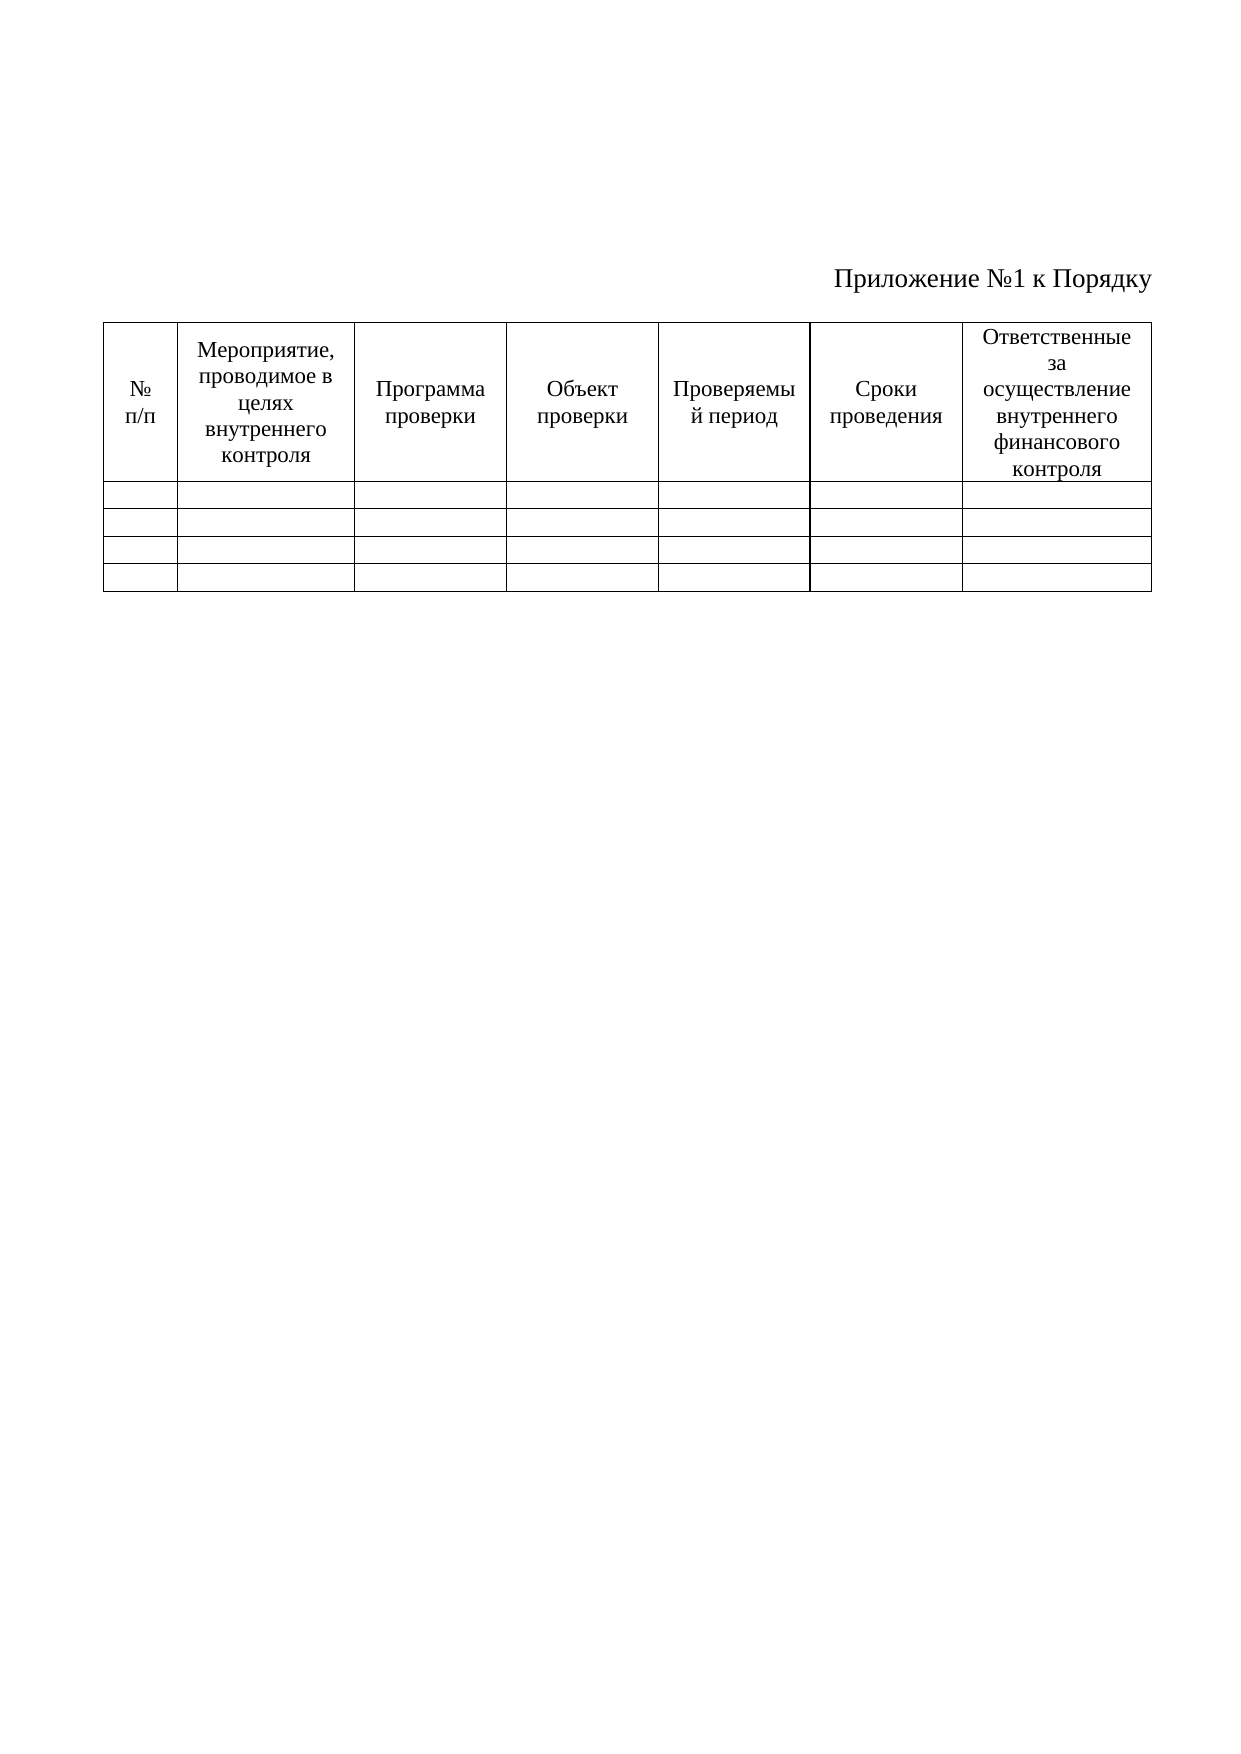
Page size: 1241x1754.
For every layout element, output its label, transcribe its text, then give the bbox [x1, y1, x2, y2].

table_cell [963, 509, 1151, 536]
table_cell [659, 564, 809, 591]
table_cell [811, 509, 962, 536]
table_cell [507, 509, 658, 536]
table_cell [659, 482, 809, 508]
table_cell [963, 564, 1151, 591]
table_cell [355, 564, 506, 591]
table_header Ответственные за осуществление внутреннего финансового контроля [963, 323, 1151, 481]
table_cell [963, 482, 1151, 508]
table_cell [811, 564, 962, 591]
table_cell [507, 482, 658, 508]
table_cell [178, 564, 354, 591]
table_cell [963, 537, 1151, 563]
table_header Мероприятие, проводимое в целях внутреннего контроля [178, 323, 354, 481]
table_header Сроки проведения [811, 323, 962, 481]
table_header Объект проверки [507, 323, 658, 481]
table_cell [659, 537, 809, 563]
table_cell [178, 509, 354, 536]
table_cell [811, 537, 962, 563]
table_cell [507, 564, 658, 591]
table_cell [104, 564, 177, 591]
table_header Программа проверки [355, 323, 506, 481]
table_cell [507, 537, 658, 563]
table_cell [104, 482, 177, 508]
table_cell [104, 537, 177, 563]
table_cell [178, 482, 354, 508]
table_cell [355, 482, 506, 508]
table_cell [659, 509, 809, 536]
table_cell [355, 509, 506, 536]
table_cell [104, 509, 177, 536]
table_cell [811, 482, 962, 508]
table_header № п/п [104, 323, 177, 481]
text Приложение №1 к Порядку [148, 262, 1152, 293]
table_cell [355, 537, 506, 563]
table_cell [178, 537, 354, 563]
table_header Проверяемый период [659, 323, 809, 481]
